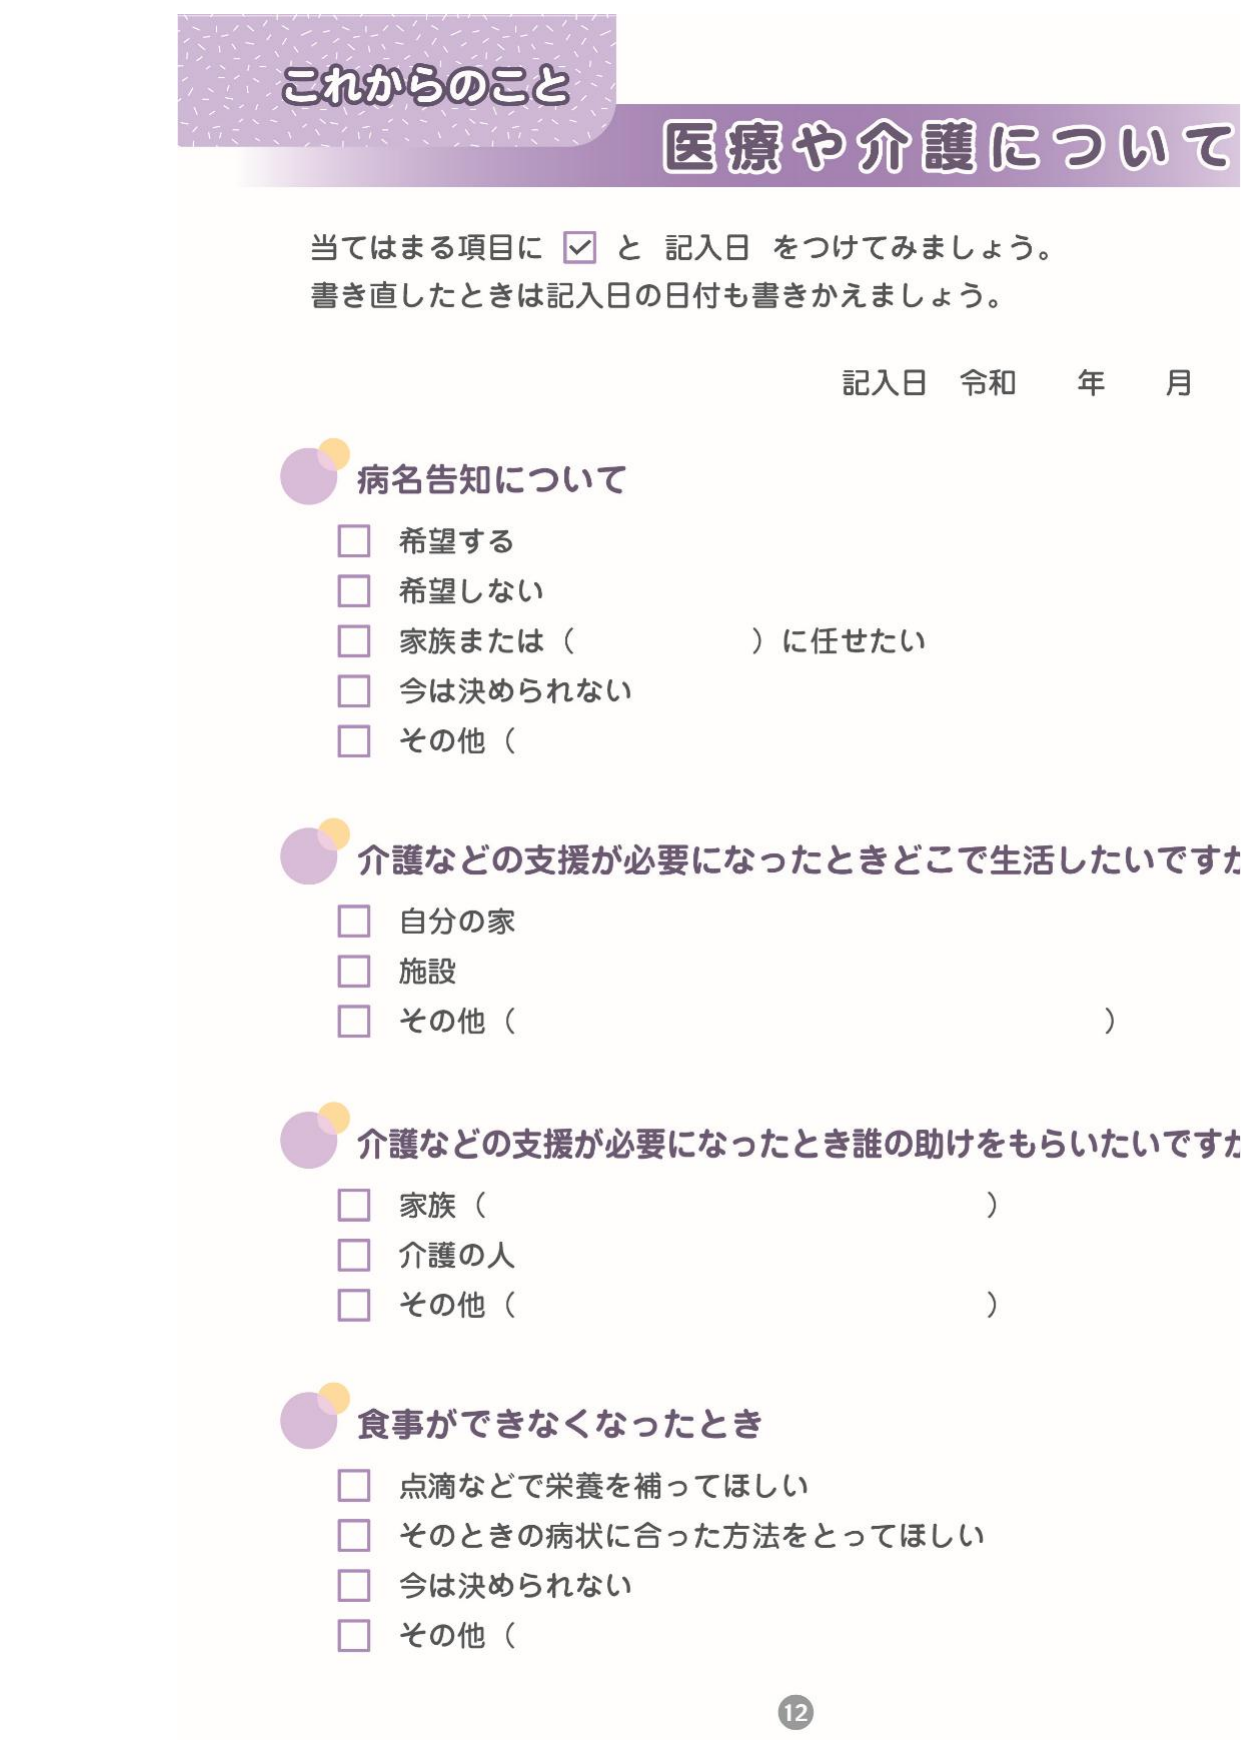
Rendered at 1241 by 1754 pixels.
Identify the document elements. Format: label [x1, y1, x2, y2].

picture [177, 14, 1241, 1740]
